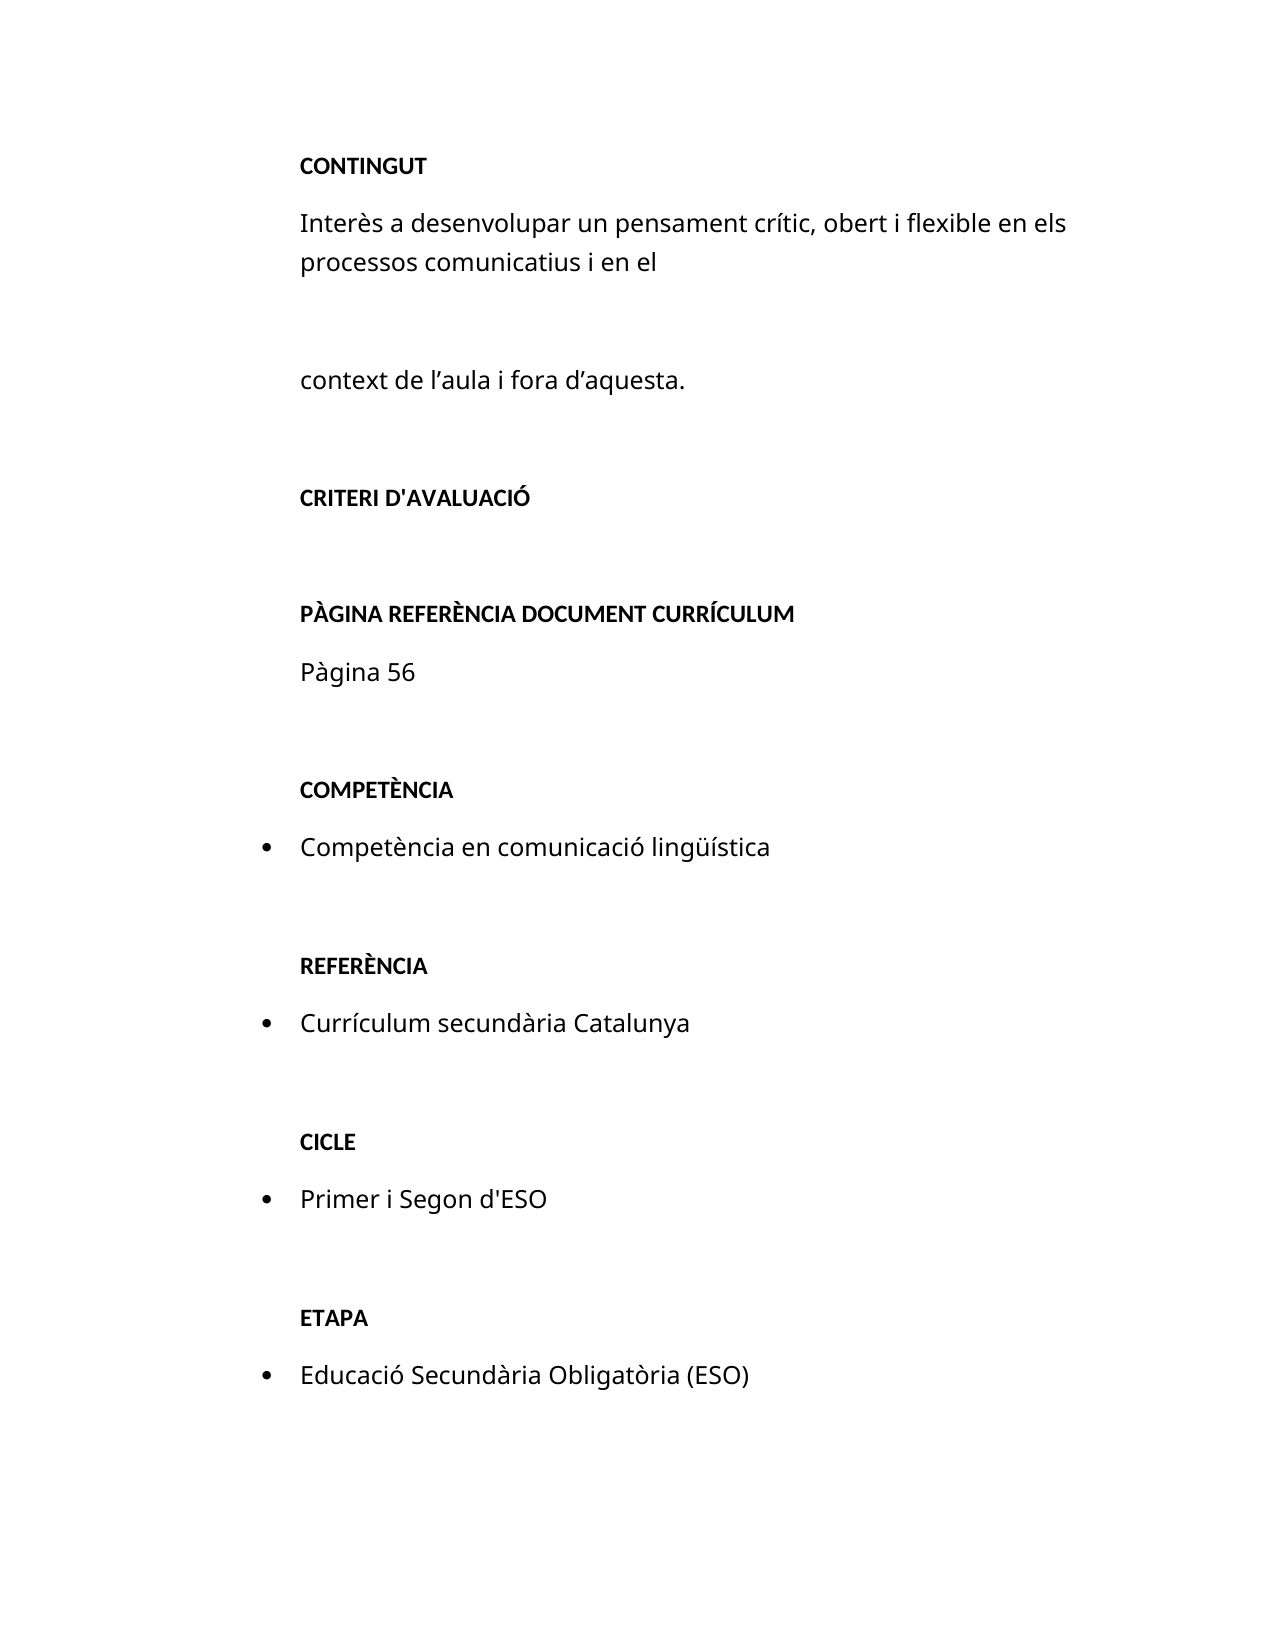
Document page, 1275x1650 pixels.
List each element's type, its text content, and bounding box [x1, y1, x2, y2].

list Currículum secundària Catalunya [262, 1006, 1087, 1040]
text Interès a desenvolupar un pensament crític, obert i flexible en els processos comunicatius i en el context de l’aula i fora d’aquesta. [300, 206, 1087, 397]
subtitle COMPETÈNCIA [300, 774, 1087, 805]
subtitle REFERÈNCIA [300, 950, 1087, 981]
subtitle CRITERI D'AVALUACIÓ [300, 482, 1087, 513]
list Educació Secundària Obligatòria (ESO) [262, 1357, 1087, 1392]
text Pàgina 56 [300, 654, 1087, 688]
subtitle CICLE [300, 1126, 1087, 1156]
list Competència en comunicació lingüística [262, 830, 1087, 864]
subtitle CONTINGUT [300, 150, 1087, 181]
subtitle PÀGINA REFERÈNCIA DOCUMENT CURRÍCULUM [300, 598, 1087, 629]
subtitle ETAPA [300, 1302, 1087, 1332]
list Primer i Segon d'ESO [262, 1182, 1087, 1216]
